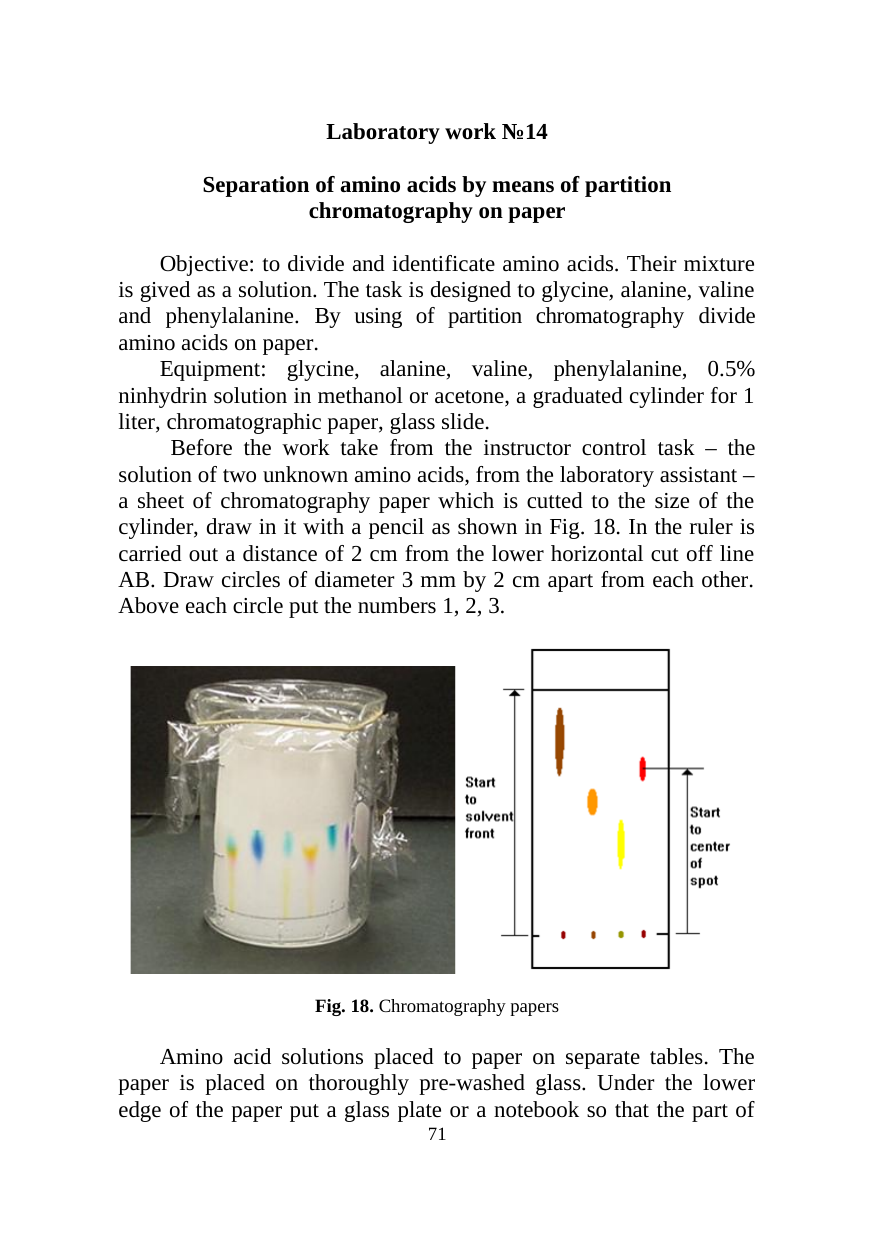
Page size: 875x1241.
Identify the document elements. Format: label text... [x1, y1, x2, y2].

text Equipment: glycine, alanine, valine, phenylalanine, 0.5% ninhydrin solution in methanol or acetone, a graduated cylinder for 1 liter, chromatographic paper, glass slide. [118, 355, 756, 434]
text Objective: to divide and identificate amino acids. Their mixture is gived as a solution. The task is designed to glycine, alanine, valine and phenylalanine. By using of partition chromatography divide amino acids on paper. [118, 250, 756, 355]
text Before the work take from the instructor control task – the solution of two unknown amino acids, from the laboratory assistant – a sheet of chromatography paper which is cutted to the size of the cylinder, draw in it with a pencil as shown in Fig. 18. In the ruler is carried out a distance of 2 cm from the lower horizontal cut off line AB. Draw circles of diameter 3 mm by 2 cm apart from each other. Above each circle put the numbers 1, 2, 3. [118, 434, 756, 619]
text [118, 1043, 756, 1122]
text Separation of amino acids by means of partition chromatography on paper [118, 171, 756, 223]
text Laboratory work №14 [118, 118, 756, 144]
text Fig. 18. Chromatography papers [118, 995, 756, 1017]
picture [130, 640, 744, 974]
